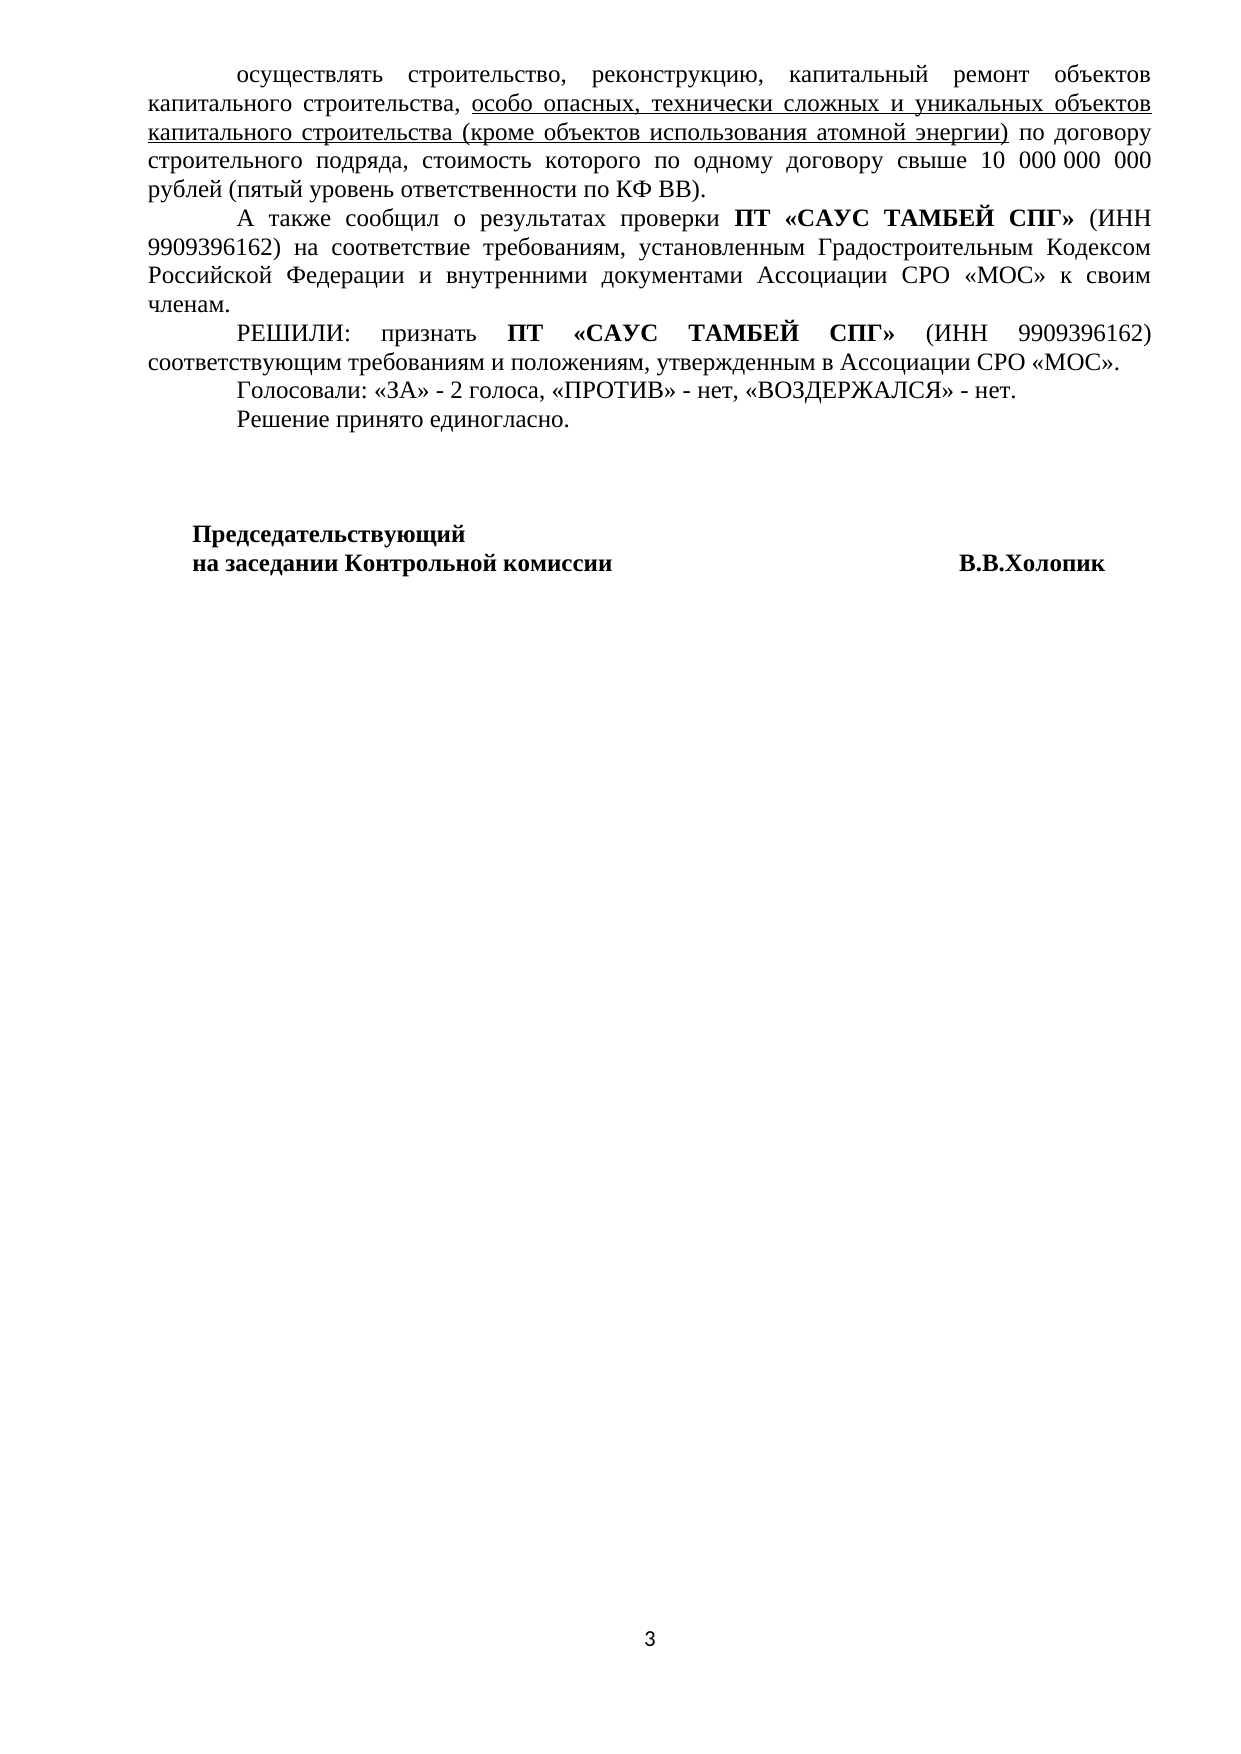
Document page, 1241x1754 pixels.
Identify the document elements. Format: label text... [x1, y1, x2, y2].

text А также сообщил о результатах проверки ПТ «САУС ТАМБЕЙ СПГ» (ИНН 9909396162) на соответствие требованиям, установленным Градостроительным Кодексом Российской Федерации и внутренними документами Ассоциации СРО «МОС» к своим членам. [148, 203, 1152, 318]
text РЕШИЛИ: признать ПТ «САУС ТАМБЕЙ СПГ» (ИНН 9909396162) соответствующим требованиям и положениям, утвержденным в Ассоциации СРО «МОС». [148, 318, 1152, 375]
text осуществлять строительство, реконструкцию, капитальный ремонт объектов капитального строительства, особо опасных, технически сложных и уникальных объектов капитального строительства (кроме объектов использования атомной энергии) по договору строительного подряда, стоимость которого по одному договору свыше 10 000 000 000 рублей (пятый уровень ответственности по КФ ВВ). [148, 59, 1152, 203]
text Решение принято единогласно. [148, 404, 1152, 433]
text на заседании Контрольной комиссии В.В.Холопик [148, 548, 1152, 577]
text Председательствующий [148, 519, 1152, 548]
text Голосовали: «ЗА» - 2 голоса, «ПРОТИВ» - нет, «ВОЗДЕРЖАЛСЯ» - нет. [148, 375, 1152, 404]
